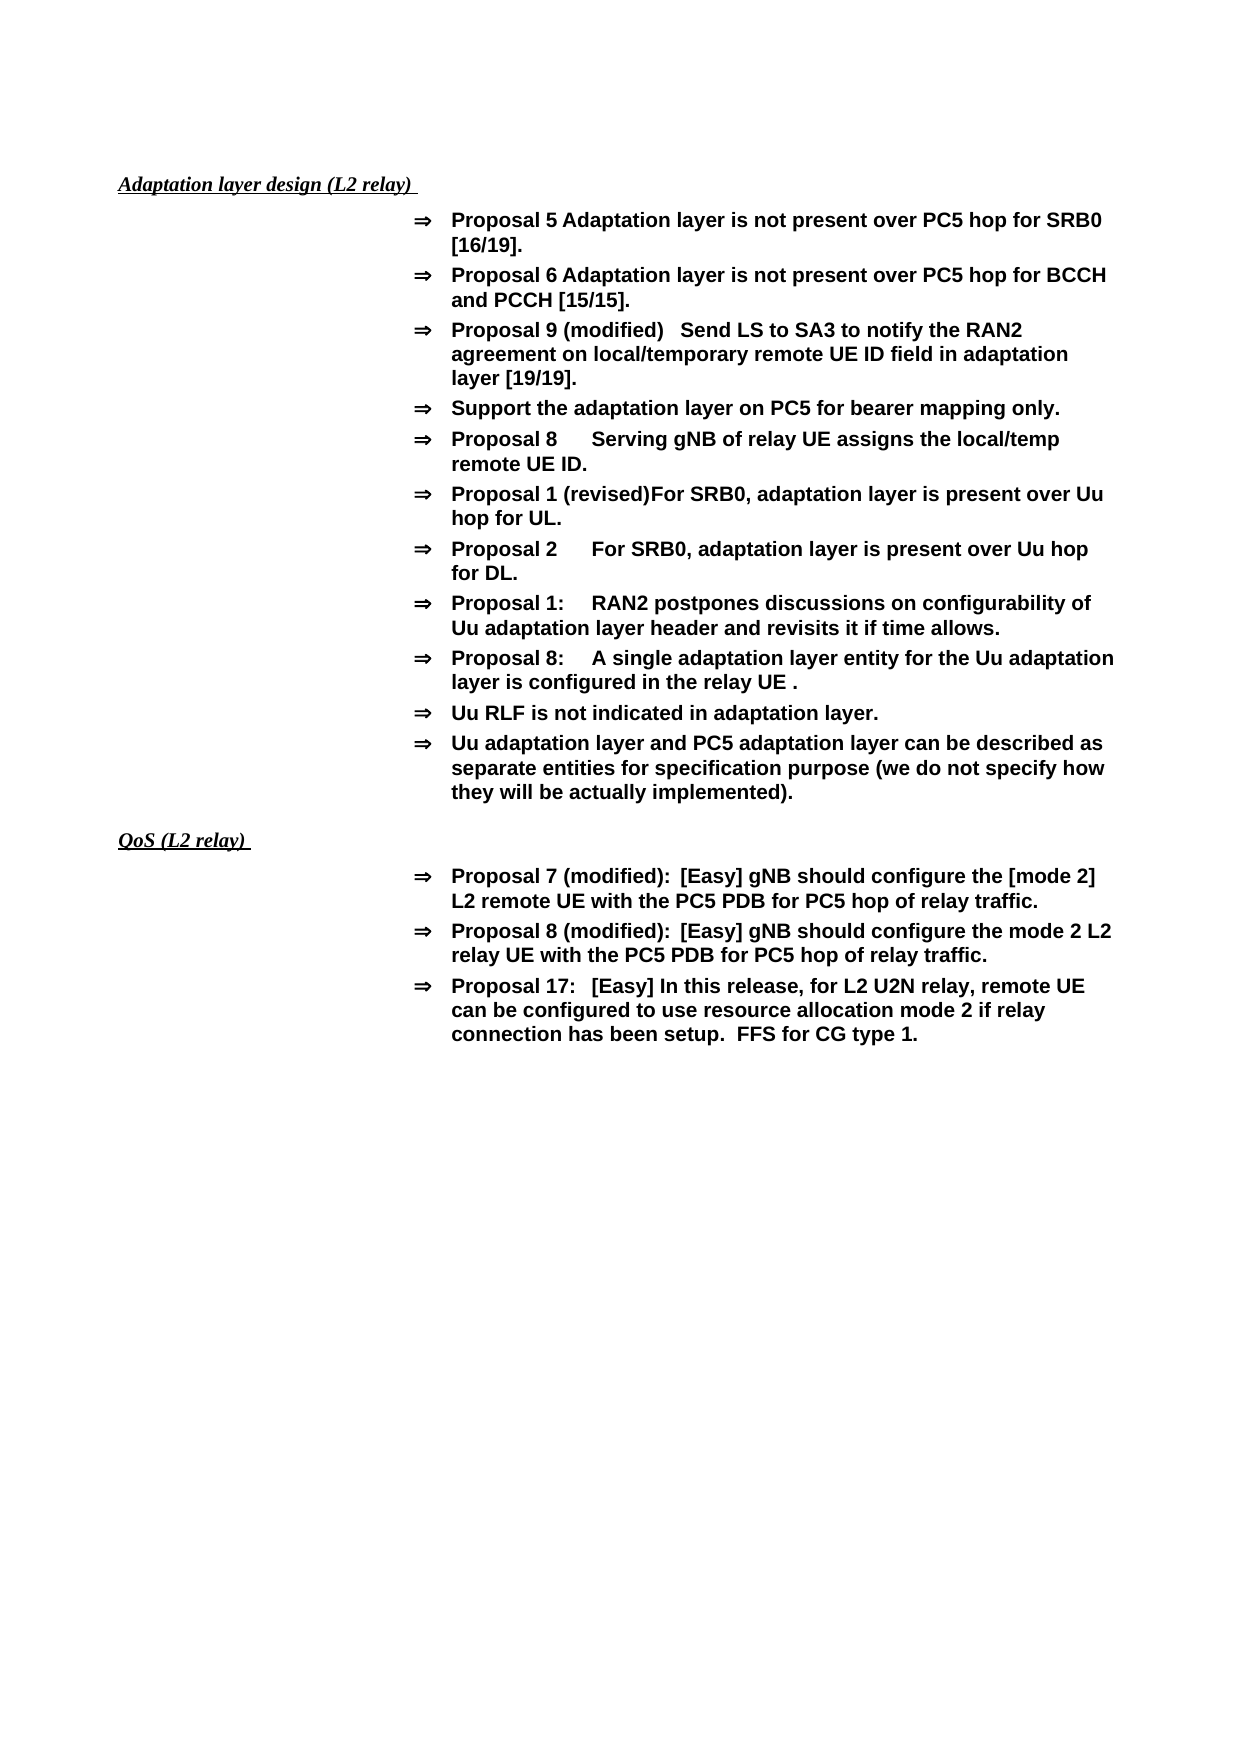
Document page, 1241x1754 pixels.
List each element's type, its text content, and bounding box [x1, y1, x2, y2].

text Proposal 5 Adaptation layer is not present over PC5 hop for SRB0 [16/19]. [413, 208, 1122, 257]
text Proposal 17: [Easy] In this release, for L2 U2N relay, remote UE can be configured to use resource allocation mode 2 if relay connection has been setup. FFS for CG type 1. [413, 973, 1122, 1046]
text Proposal 9 (modified) Send LS to SA3 to notify the RAN2 agreement on local/temporary remote UE ID field in adaptation layer [19/19]. [413, 318, 1122, 390]
text Proposal 6 Adaptation layer is not present over PC5 hop for BCCH and PCCH [15/15]. [413, 263, 1122, 311]
text Proposal 1: RAN2 postpones discussions on configurability of Uu adaptation layer header and revisits it if time allows. [413, 591, 1122, 639]
text Proposal 2 For SRB0, adaptation layer is present over Uu hop for DL. [413, 536, 1122, 585]
text Proposal 8: A single adaptation layer entity for the Uu adaptation layer is configured in the relay UE . [413, 646, 1122, 694]
text Proposal 1 (revised) For SRB0, adaptation layer is present over Uu hop for UL. [413, 482, 1122, 530]
text Proposal 7 (modified): [Easy] gNB should configure the [mode 2] L2 remote UE with the PC5 PDB for PC5 hop of relay traffic. [413, 864, 1122, 912]
text Uu RLF is not indicated in adaptation layer. [413, 700, 1122, 725]
list QoS (L2 relay) [118, 827, 1122, 852]
text Support the adaptation layer on PC5 for bearer mapping only. [413, 396, 1122, 421]
list Adaptation layer design (L2 relay) [118, 172, 1122, 196]
text Proposal 8 (modified): [Easy] gNB should configure the mode 2 L2 relay UE with the PC5 PDB for PC5 hop of relay traffic. [413, 919, 1122, 967]
text Uu adaptation layer and PC5 adaptation layer can be described as separate entities for specification purpose (we do not specify how they will be actually implemented). [413, 731, 1122, 803]
text Proposal 8 Serving gNB of relay UE assigns the local/temp remote UE ID. [413, 427, 1122, 475]
